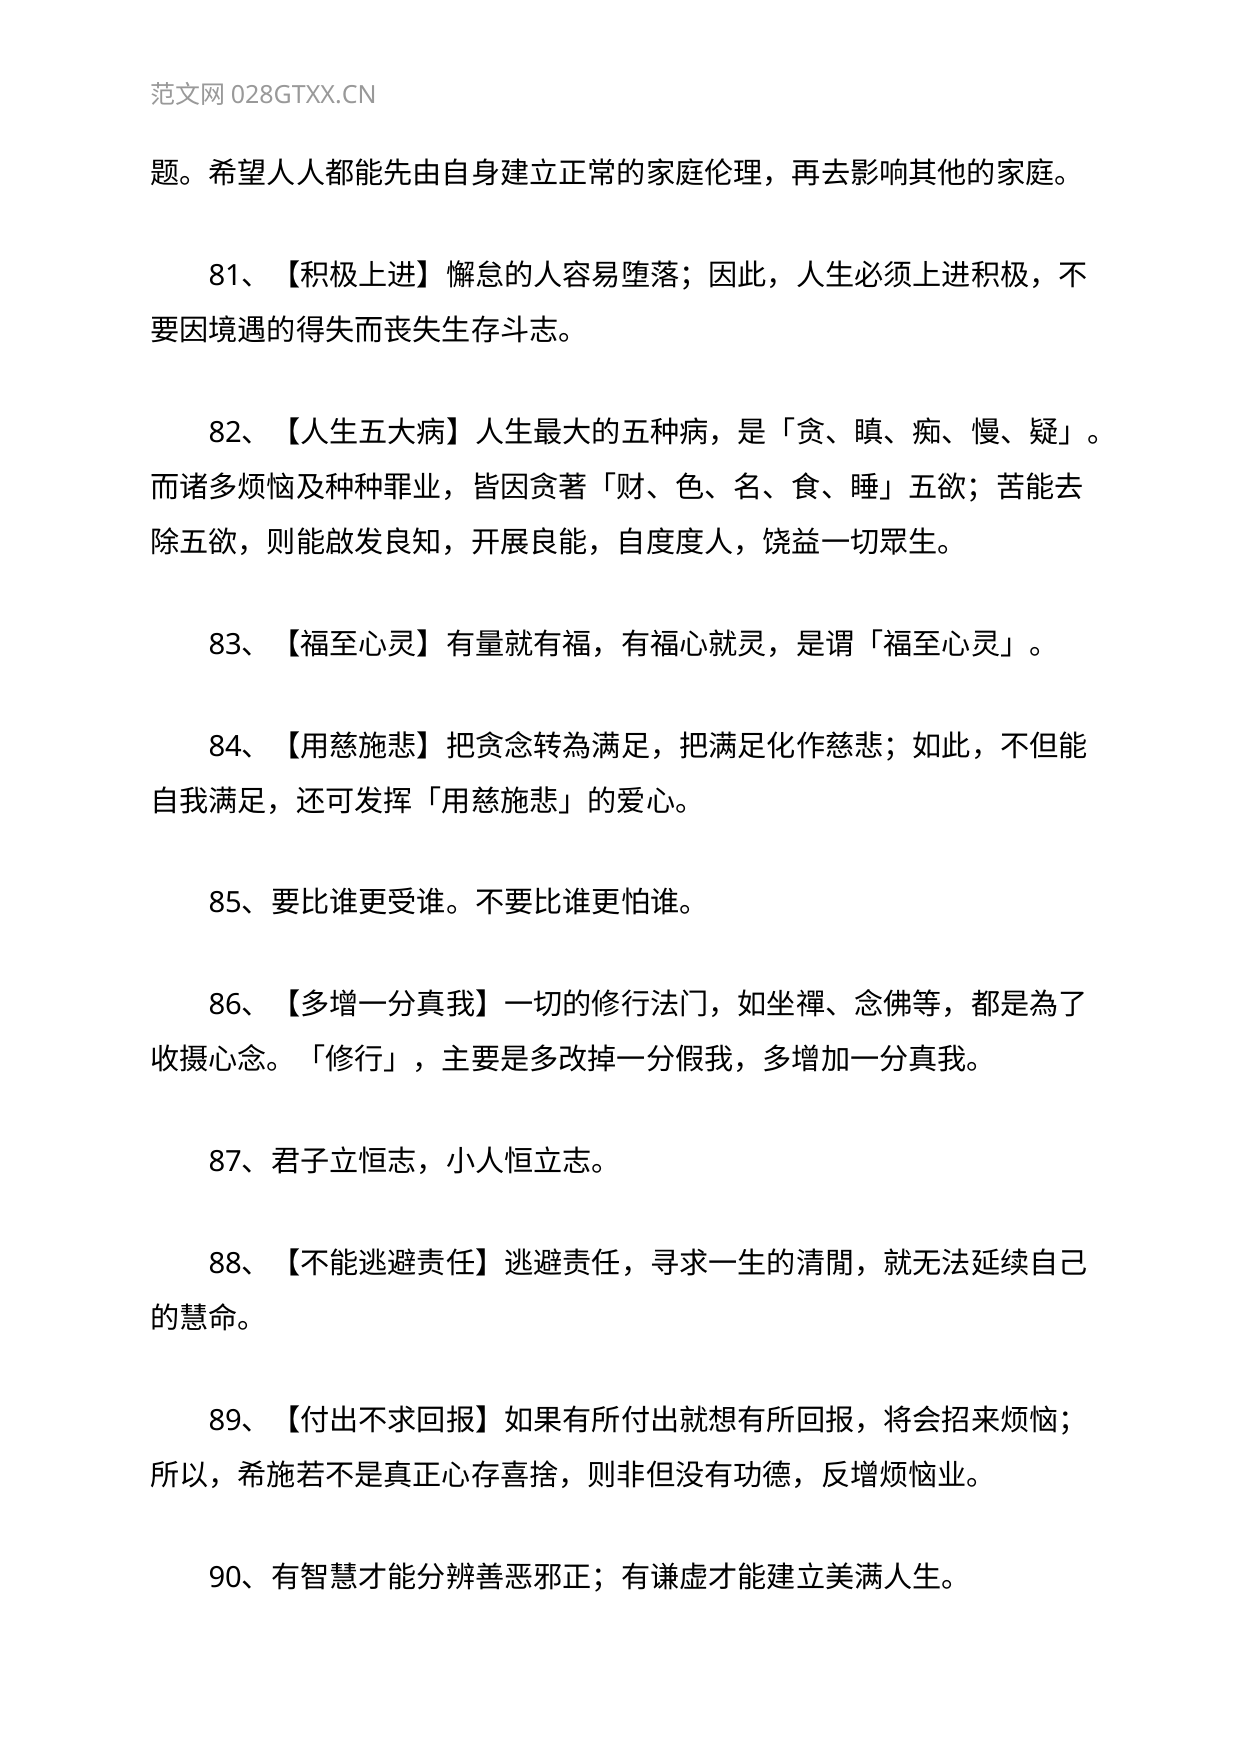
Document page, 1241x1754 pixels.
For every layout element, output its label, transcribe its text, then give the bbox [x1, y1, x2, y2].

text 88、【不能逃避责任】逃避责任，寻求一生的清閒，就无法延续自己的慧命。 [150, 1240, 1090, 1337]
text 84、【用慈施悲】把贪念转為满足，把满足化作慈悲；如此，不但能自我满足，还可发挥「用慈施悲」的爱心。 [150, 722, 1090, 819]
text 85、要比谁更受谁。不要比谁更怕谁。 [150, 879, 1090, 921]
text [150, 150, 1090, 192]
text 81、【积极上进】懈怠的人容易堕落；因此，人生必须上进积极，不要因境遇的得失而丧失生存斗志。 [150, 252, 1090, 349]
text 90、有智慧才能分辨善恶邪正；有谦虚才能建立美满人生。 [150, 1553, 1090, 1596]
text 83、【福至心灵】有量就有福，有福心就灵，是谓「福至心灵」。 [150, 620, 1090, 663]
text 82、【人生五大病】人生最大的五种病，是「贪、瞋、痴、慢、疑」。而诸多烦恼及种种罪业，皆因贪著「财、色、名、食、睡」五欲；苦能去除五欲，则能啟发良知，开展良能，自度度人，饶益一切眾生。 [150, 408, 1090, 561]
text 87、君子立恒志，小人恒立志。 [150, 1138, 1090, 1180]
text 86、【多增一分真我】一切的修行法门，如坐禪、念佛等，都是為了收摄心念。「修行」，主要是多改掉一分假我，多增加一分真我。 [150, 981, 1090, 1078]
text 89、【付出不求回报】如果有所付出就想有所回报，将会招来烦恼；所以，希施若不是真正心存喜捨，则非但没有功德，反增烦恼业。 [150, 1396, 1090, 1494]
